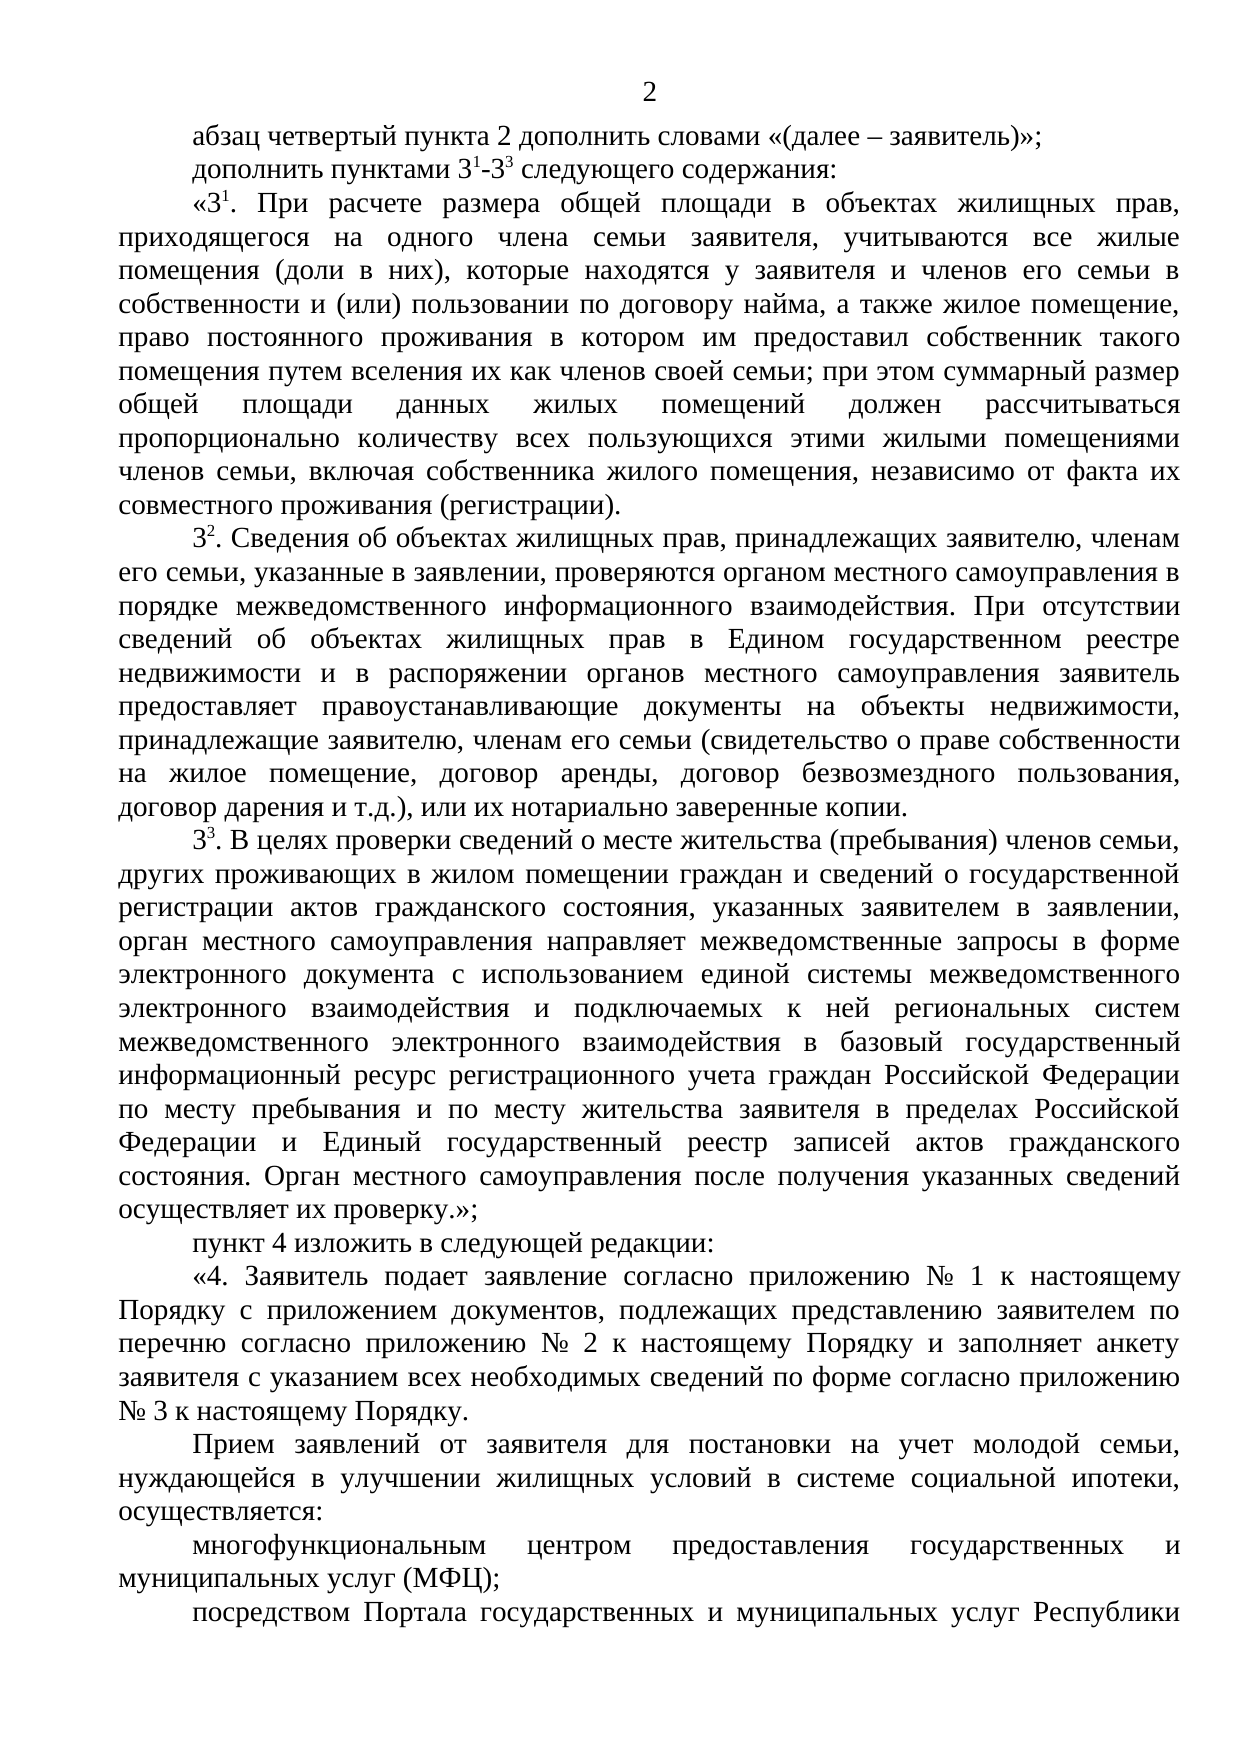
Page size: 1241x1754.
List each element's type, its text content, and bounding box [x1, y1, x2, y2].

text 33. В целях проверки сведений о месте жительства (пребывания) членов семьи, других проживающих в жилом помещении граждан и сведений о государственной регистрации актов гражданского состояния, указанных заявителем в заявлении, орган местного самоуправления направляет межведомственные запросы в форме электронного документа с использованием единой системы межведомственного электронного взаимодействия и подключаемых к ней региональных систем межведомственного электронного взаимодействия в базовый государственный информационный ресурс регистрационного учета граждан Российской Федерации по месту пребывания и по месту жительства заявителя в пределах Российской Федерации и Единый государственный реестр записей актов гражданского состояния. Орган местного самоуправления после получения указанных сведений осуществляет их проверку.»; [118, 822, 1181, 1225]
text «4. Заявитель подает заявление согласно приложению № 1 к настоящему Порядку с приложением документов, подлежащих представлению заявителем по перечню согласно приложению № 2 к настоящему Порядку и заполняет анкету заявителя с указанием всех необходимых сведений по форме согласно приложению № 3 к настоящему Порядку. [118, 1258, 1181, 1426]
text дополнить пунктами 31-33 следующего содержания: [118, 152, 1181, 185]
text 32. Сведения об объектах жилищных прав, принадлежащих заявителю, членам его семьи, указанные в заявлении, проверяются органом местного самоуправления в порядке межведомственного информационного взаимодействия. При отсутствии сведений об объектах жилищных прав в Едином государственном реестре недвижимости и в распоряжении органов местного самоуправления заявитель предоставляет правоустанавливающие документы на объекты недвижимости, принадлежащие заявителю, членам его семьи (свидетельство о праве собственности на жилое помещение, договор аренды, договор безвозмездного пользования, договор дарения и т.д.), или их нотариально заверенные копии. [118, 521, 1181, 822]
text многофункциональным центром предоставления государственных и муниципальных услуг (МФЦ); [118, 1527, 1181, 1594]
text пункт 4 изложить в следующей редакции: [118, 1225, 1181, 1258]
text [118, 1594, 1181, 1627]
text Прием заявлений от заявителя для постановки на учет молодой семьи, нуждающейся в улучшении жилищных условий в системе социальной ипотеки, осуществляется: [118, 1426, 1181, 1527]
text «31. При расчете размера общей площади в объектах жилищных прав, приходящегося на одного члена семьи заявителя, учитываются все жилые помещения (доли в них), которые находятся у заявителя и членов его семьи в собственности и (или) пользовании по договору найма, а также жилое помещение, право постоянного проживания в котором им предоставил собственник такого помещения путем вселения их как членов своей семьи; при этом суммарный размер общей площади данных жилых помещений должен рассчитываться пропорционально количеству всех пользующихся этими жилыми помещениями членов семьи, включая собственника жилого помещения, независимо от факта их совместного проживания (регистрации). [118, 185, 1181, 521]
text абзац четвертый пункта 2 дополнить словами «(далее – заявитель)»; [118, 118, 1181, 152]
